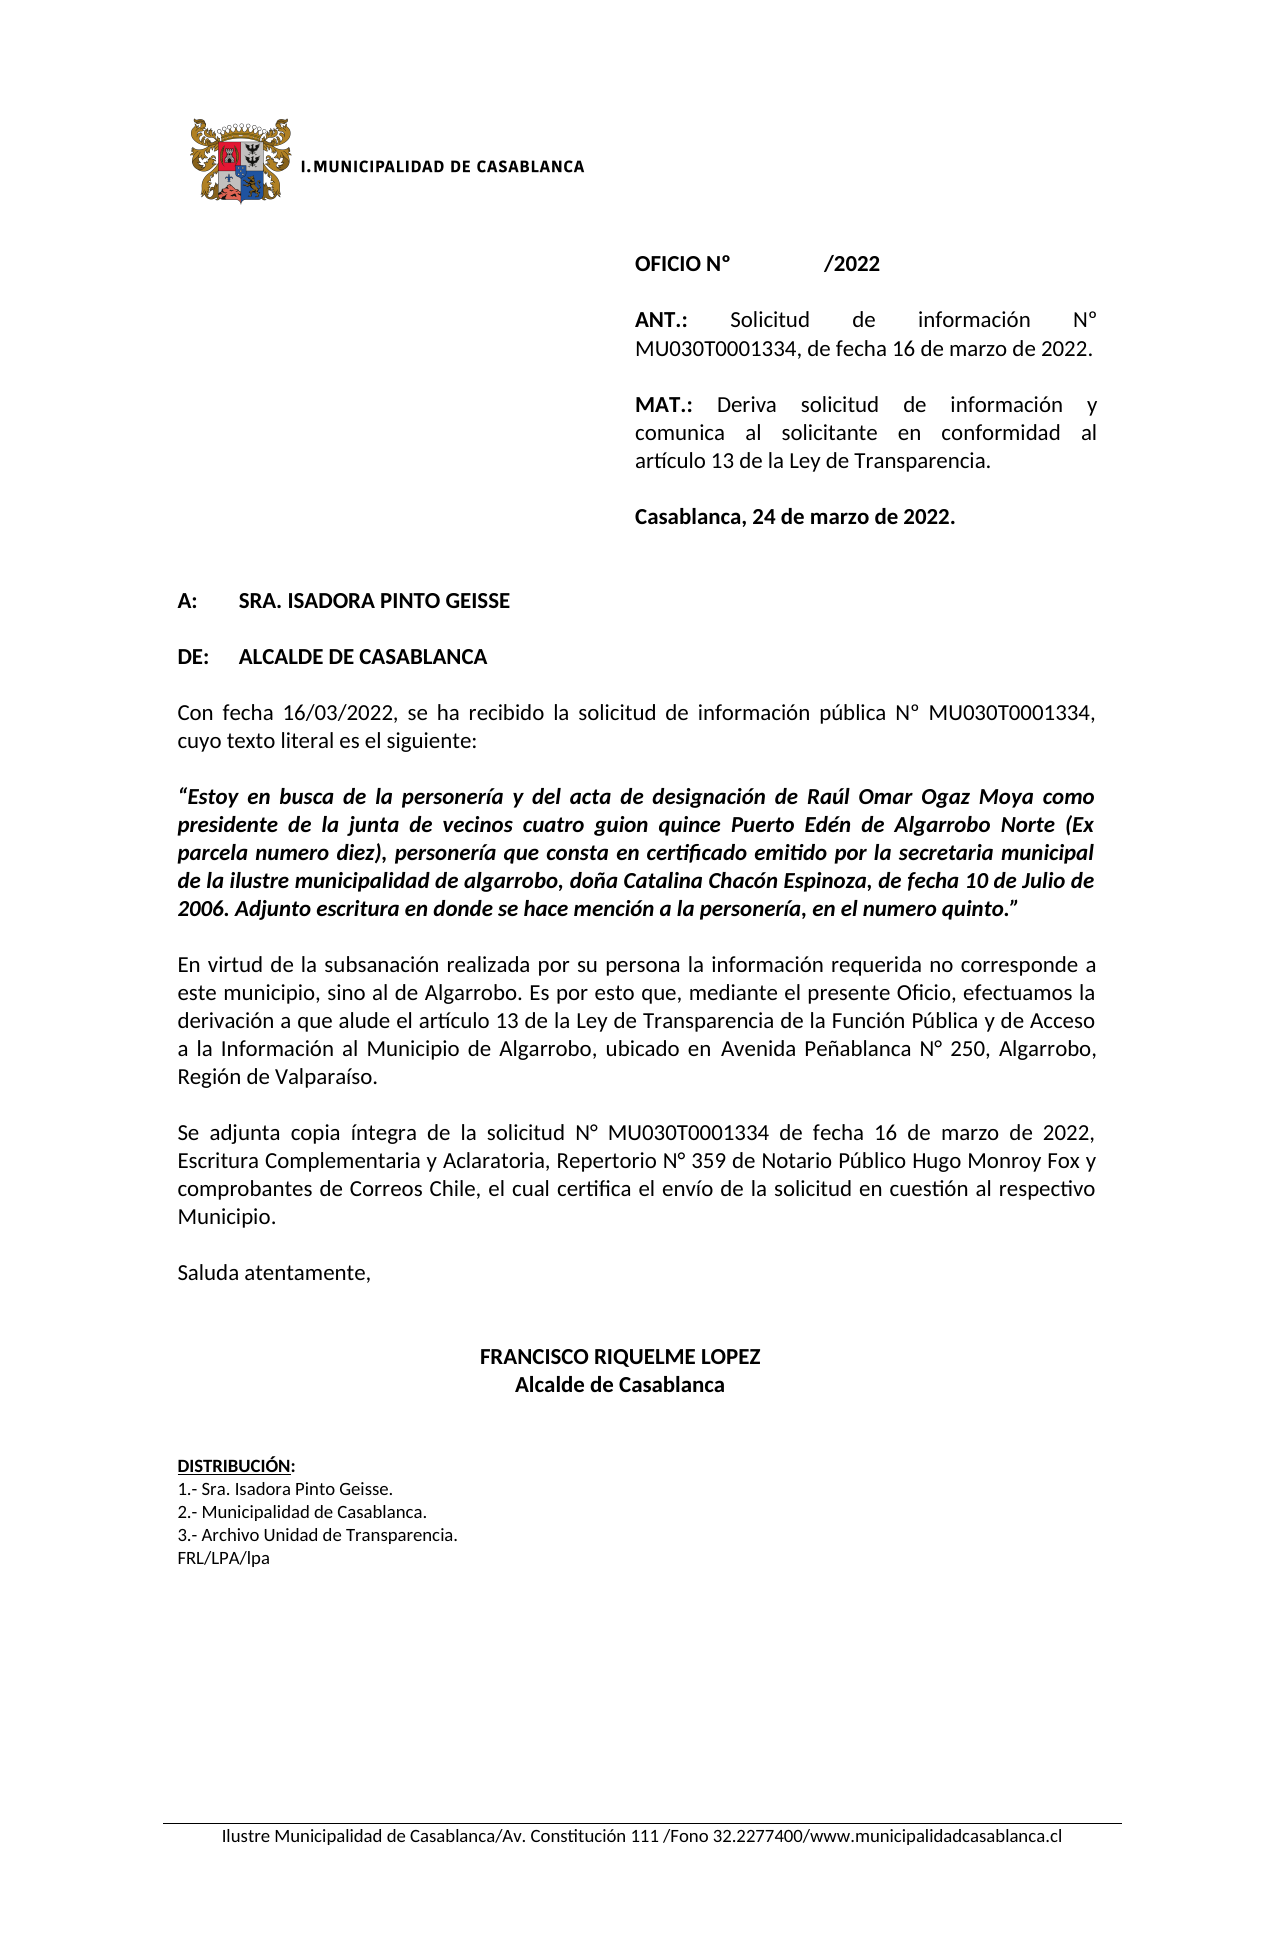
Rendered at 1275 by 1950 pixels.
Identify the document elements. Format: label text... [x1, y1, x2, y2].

text “Estoy en busca de la personería y del acta de designación de Raúl Omar Ogaz Moya como presidente de la junta de vecinos cuatro guion quince Puerto Edén de Algarrobo Norte (Ex parcela numero diez), personería que consta en certificado emitido por la secretaria municipal de la ilustre municipalidad de algarrobo, doña Catalina Chacón Espinoza, de fecha 10 de Julio de 2006. Adjunto escritura en donde se hace mención a la personería, en el numero quinto.” [177, 782, 1098, 922]
text 2.- Municipalidad de Casablanca. [177, 1500, 1098, 1523]
text ANT.: Solicitud de información Nº MU030T0001334, de fecha 16 de marzo de 2022. [635, 306, 1098, 362]
text FRL/LPA/lpa [177, 1546, 1098, 1569]
text FRANCISCO RIQUELME LOPEZ [177, 1342, 1063, 1370]
text Se adjunta copia íntegra de la solicitud N° MU030T0001334 de fecha 16 de marzo de 2022, Escritura Complementaria y Aclaratoria, Repertorio N° 359 de Notario Público Hugo Monroy Fox y comprobantes de Correos Chile, el cual certifica el envío de la solicitud en cuestión al respectivo Municipio. [177, 1118, 1098, 1230]
text Saluda atentamente, [177, 1258, 1063, 1286]
text 1.- Sra. Isadora Pinto Geisse. [177, 1477, 1098, 1500]
picture [177, 73, 599, 250]
text 3.- Archivo Unidad de Transparencia. [177, 1523, 1098, 1546]
text Con fecha 16/03/2022, se ha recibido la solicitud de información pública Nº MU030T0001334, cuyo texto literal es el siguiente: [177, 698, 1098, 754]
text Alcalde de Casablanca [177, 1370, 1063, 1398]
text En virtud de la subsanación realizada por su persona la información requerida no corresponde a este municipio, sino al de Algarrobo. Es por esto que, mediante el presente Oficio, efectuamos la derivación a que alude el artículo 13 de la Ley de Transparencia de la Función Pública y de Acceso a la Información al Municipio de Algarrobo, ubicado en Avenida Peñablanca N° 250, Algarrobo, Región de Valparaíso. [177, 950, 1098, 1090]
text MAT.: Deriva solicitud de información y comunica al solicitante en conformidad al artículo 13 de la Ley de Transparencia. [635, 390, 1098, 474]
text OFICIO Nº /2022 [635, 249, 1098, 278]
text DISTRIBUCIÓN: [177, 1454, 1098, 1477]
text DE: ALCALDE DE CASABLANCA [177, 642, 1098, 670]
text Casablanca, 24 de marzo de 2022. [635, 502, 1098, 530]
text A: SRA. ISADORA PINTO GEISSE [177, 586, 1098, 614]
